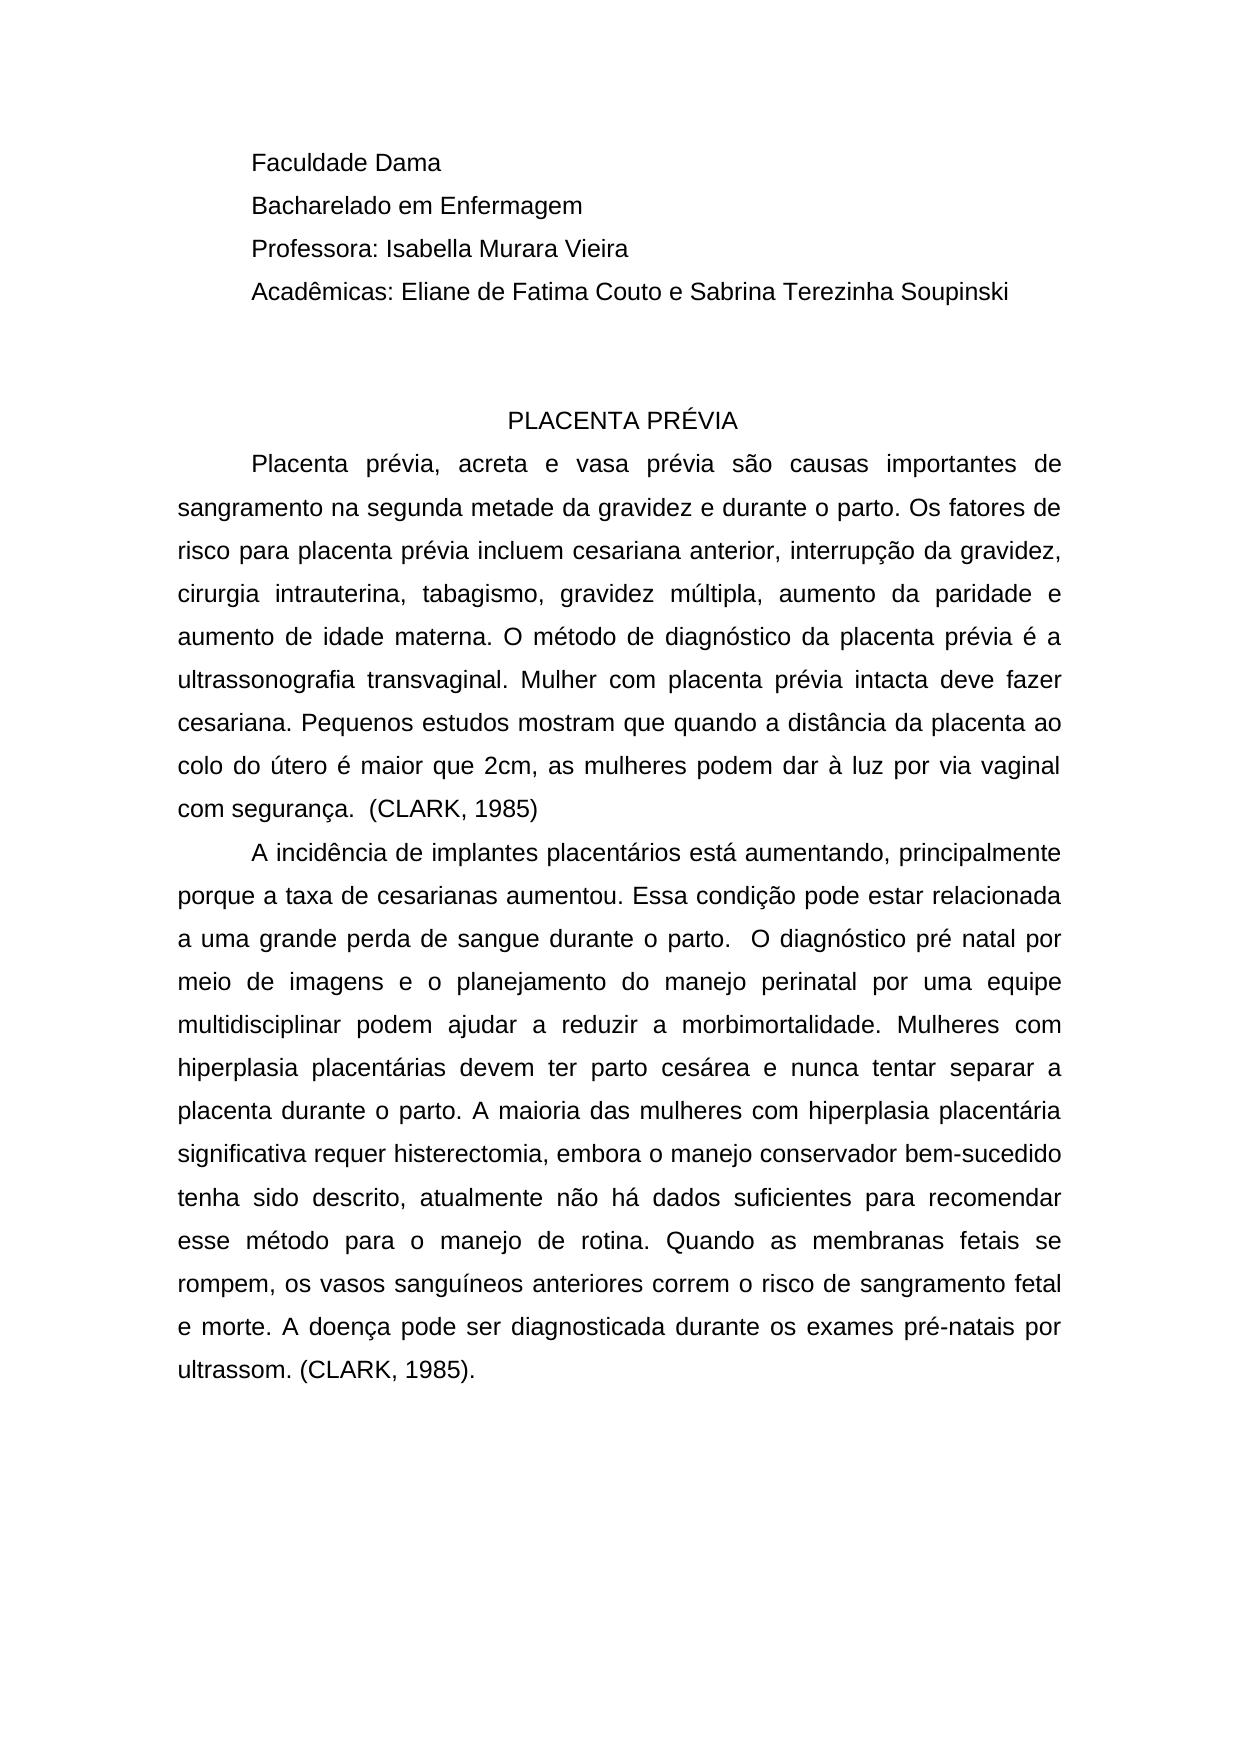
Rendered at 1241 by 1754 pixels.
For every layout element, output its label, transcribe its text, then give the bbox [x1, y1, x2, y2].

text A incidência de implantes placentários está aumentando, principalmente porque a taxa de cesarianas aumentou. Essa condição pode estar relacionada a uma grande perda de sangue durante o parto. O diagnóstico pré natal por meio de imagens e o planejamento do manejo perinatal por uma equipe multidisciplinar podem ajudar a reduzir a morbimortalidade. Mulheres com hiperplasia placentárias devem ter parto cesárea e nunca tentar separar a placenta durante o parto. A maioria das mulheres com hiperplasia placentária significativa requer histerectomia, embora o manejo conservador bem-sucedido tenha sido descrito, atualmente não há dados suficientes para recomendar esse método para o manejo de rotina. Quando as membranas fetais se rompem, os vasos sanguíneos anteriores correm o risco de sangramento fetal e morte. A doença pode ser diagnosticada durante os exames pré-natais por ultrassom. (CLARK, 1985). [177, 838, 1063, 1384]
text Faculdade Dama [177, 148, 1063, 176]
text Placenta prévia, acreta e vasa prévia são causas importantes de sangramento na segunda metade da gravidez e durante o parto. Os fatores de risco para placenta prévia incluem cesariana anterior, interrupção da gravidez, cirurgia intrauterina, tabagismo, gravidez múltipla, aumento da paridade e aumento de idade materna. O método de diagnóstico da placenta prévia é a ultrassonografia transvaginal. Mulher com placenta prévia intacta deve fazer cesariana. Pequenos estudos mostram que quando a distância da placenta ao colo do útero é maior que 2cm, as mulheres podem dar à luz por via vaginal com segurança. (CLARK, 1985) [177, 449, 1063, 823]
text Acadêmicas: Eliane de Fatima Couto e Sabrina Terezinha Soupinski [177, 277, 1063, 306]
text PLACENTA PRÉVIA [177, 406, 1063, 435]
text Professora: Isabella Murara Vieira [177, 234, 1063, 263]
text Bacharelado em Enfermagem [177, 191, 1063, 219]
